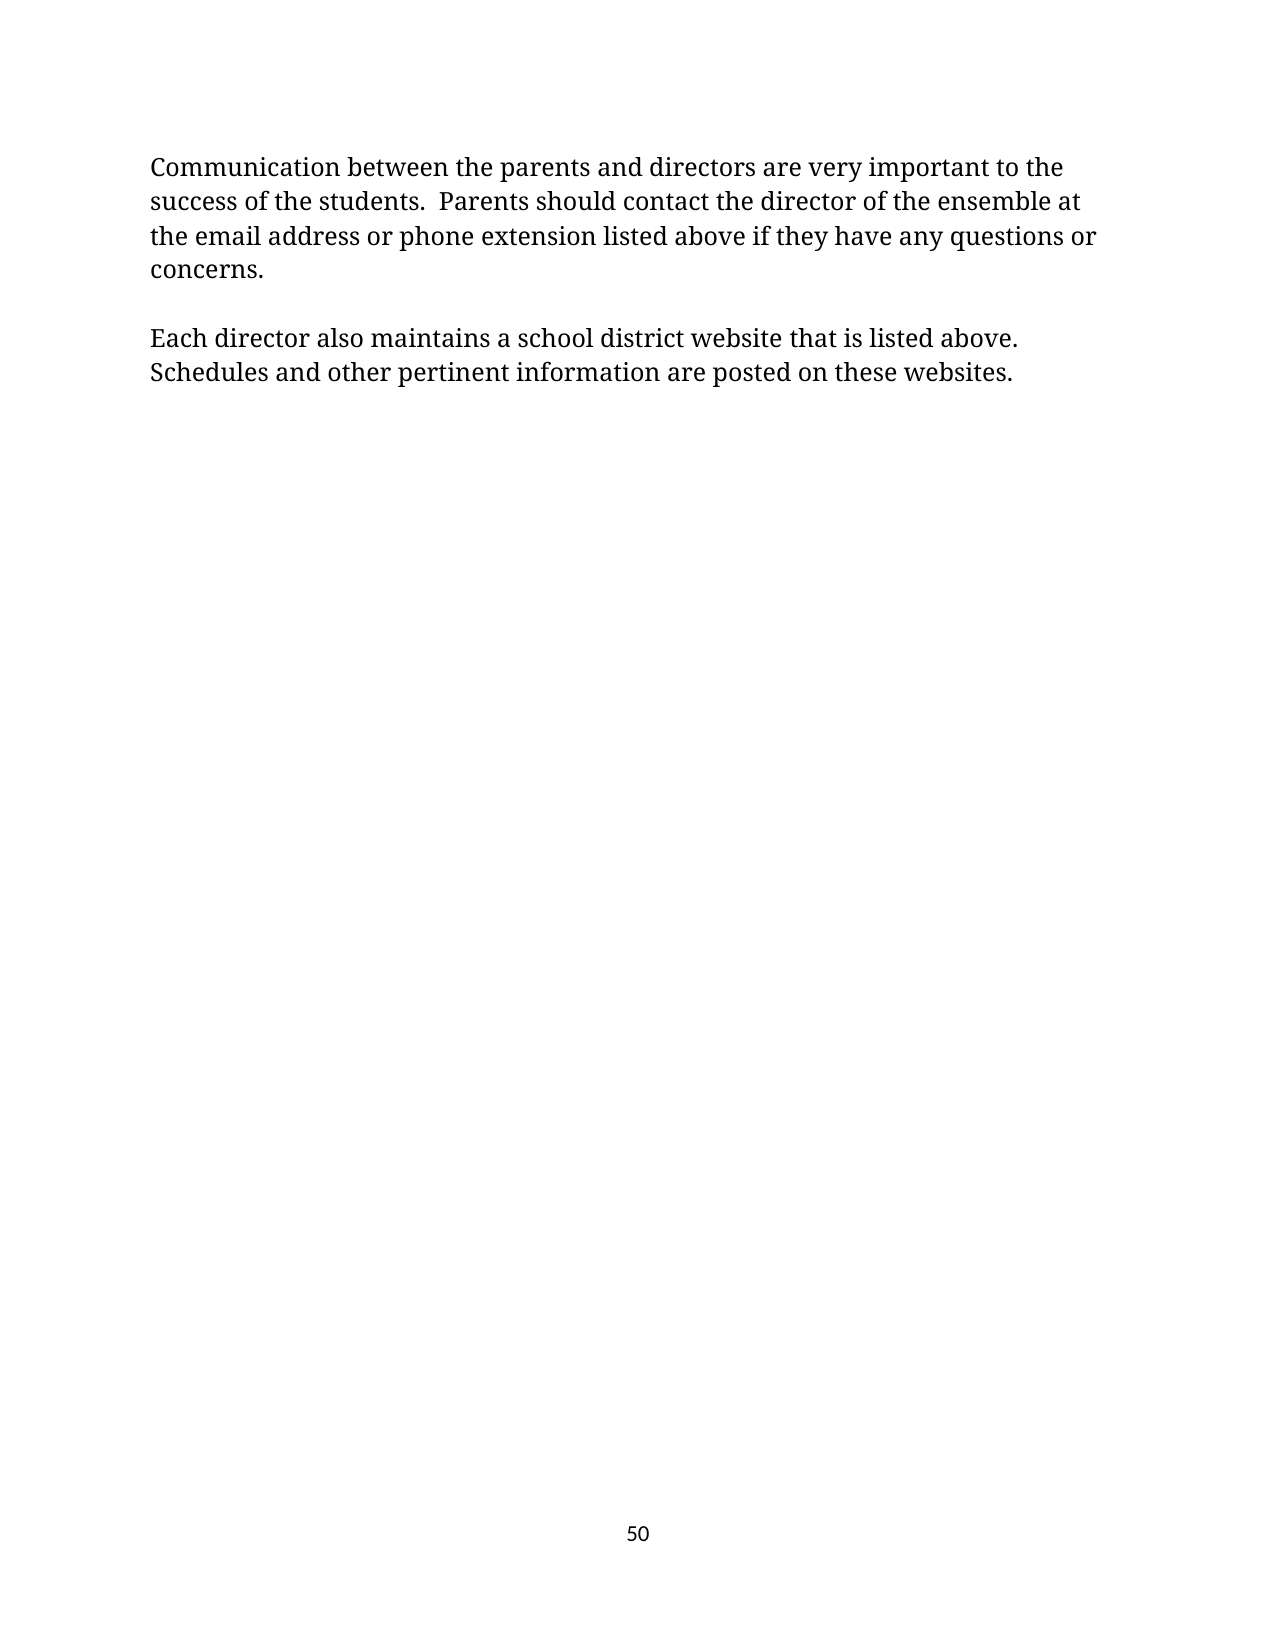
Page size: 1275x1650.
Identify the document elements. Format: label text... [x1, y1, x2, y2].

text Schedules and other pertinent information are posted on these websites. [150, 354, 1125, 388]
text Each director also maintains a school district website that is listed above. [150, 320, 1125, 354]
text Communication between the parents and directors are very important to the success of the students. Parents should contact the director of the ensemble at the email address or phone extension listed above if they have any questions or concerns. [150, 150, 1125, 286]
